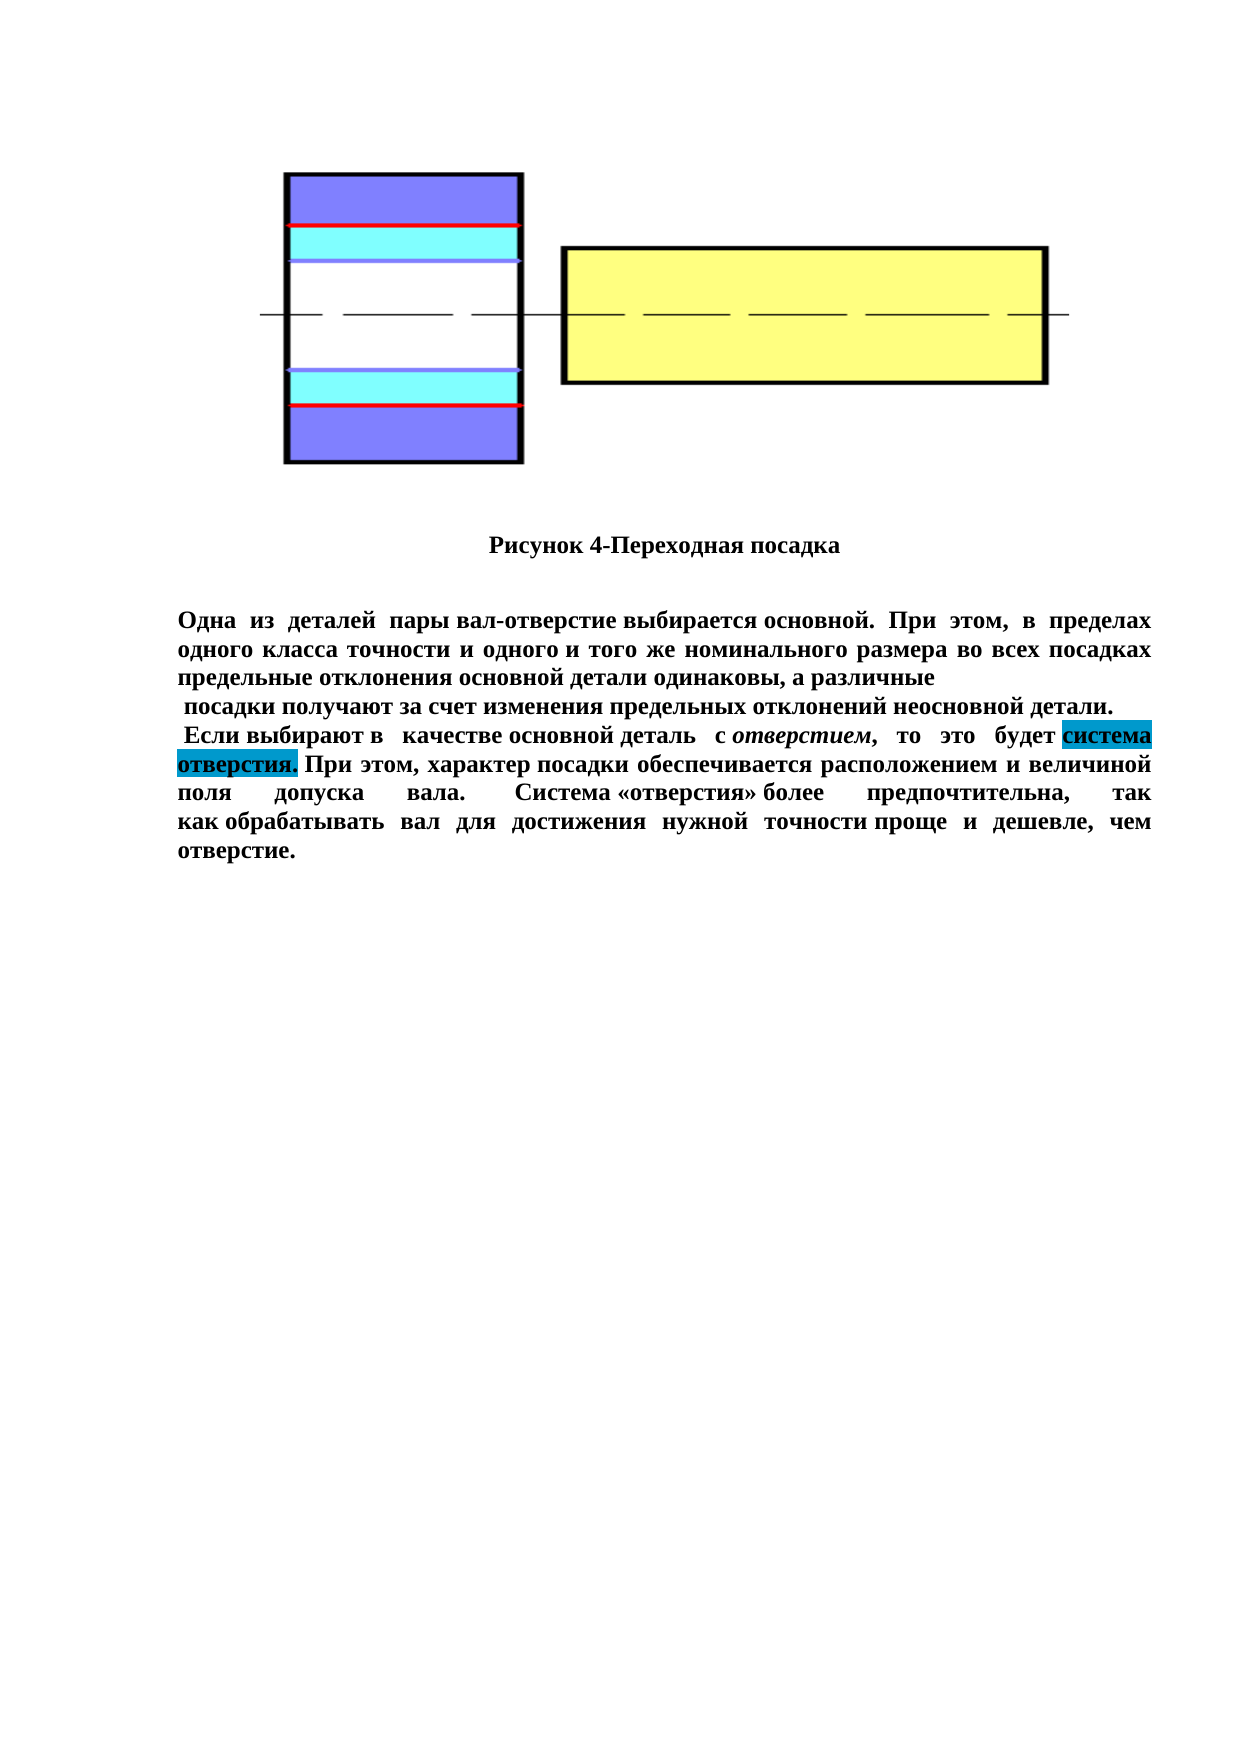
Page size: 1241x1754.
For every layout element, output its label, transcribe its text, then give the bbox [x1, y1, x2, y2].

text Одна из деталей пары вал-отверстие выбирается основной. При этом, в пределах одного класса точности и одного и того же номинального размера во всех посадках предельные отклонения основной детали одинаковы, а различные [177, 605, 1152, 691]
text Рисунок 4-Переходная посадка [177, 530, 1152, 558]
picture [259, 164, 1070, 473]
text посадки получают за счет изменения предельных отклонений неосновной детали. [177, 691, 1152, 720]
text Если выбирают в качестве основной деталь с отверстием, то это будет система отверстия. При этом, характер посадки обеспечивается расположением и величиной поля допуска вала. Система «отверстия» более предпочтительна, так как обрабатывать вал для достижения нужной точности проще и дешевле, чем отверстие. [177, 720, 1152, 864]
